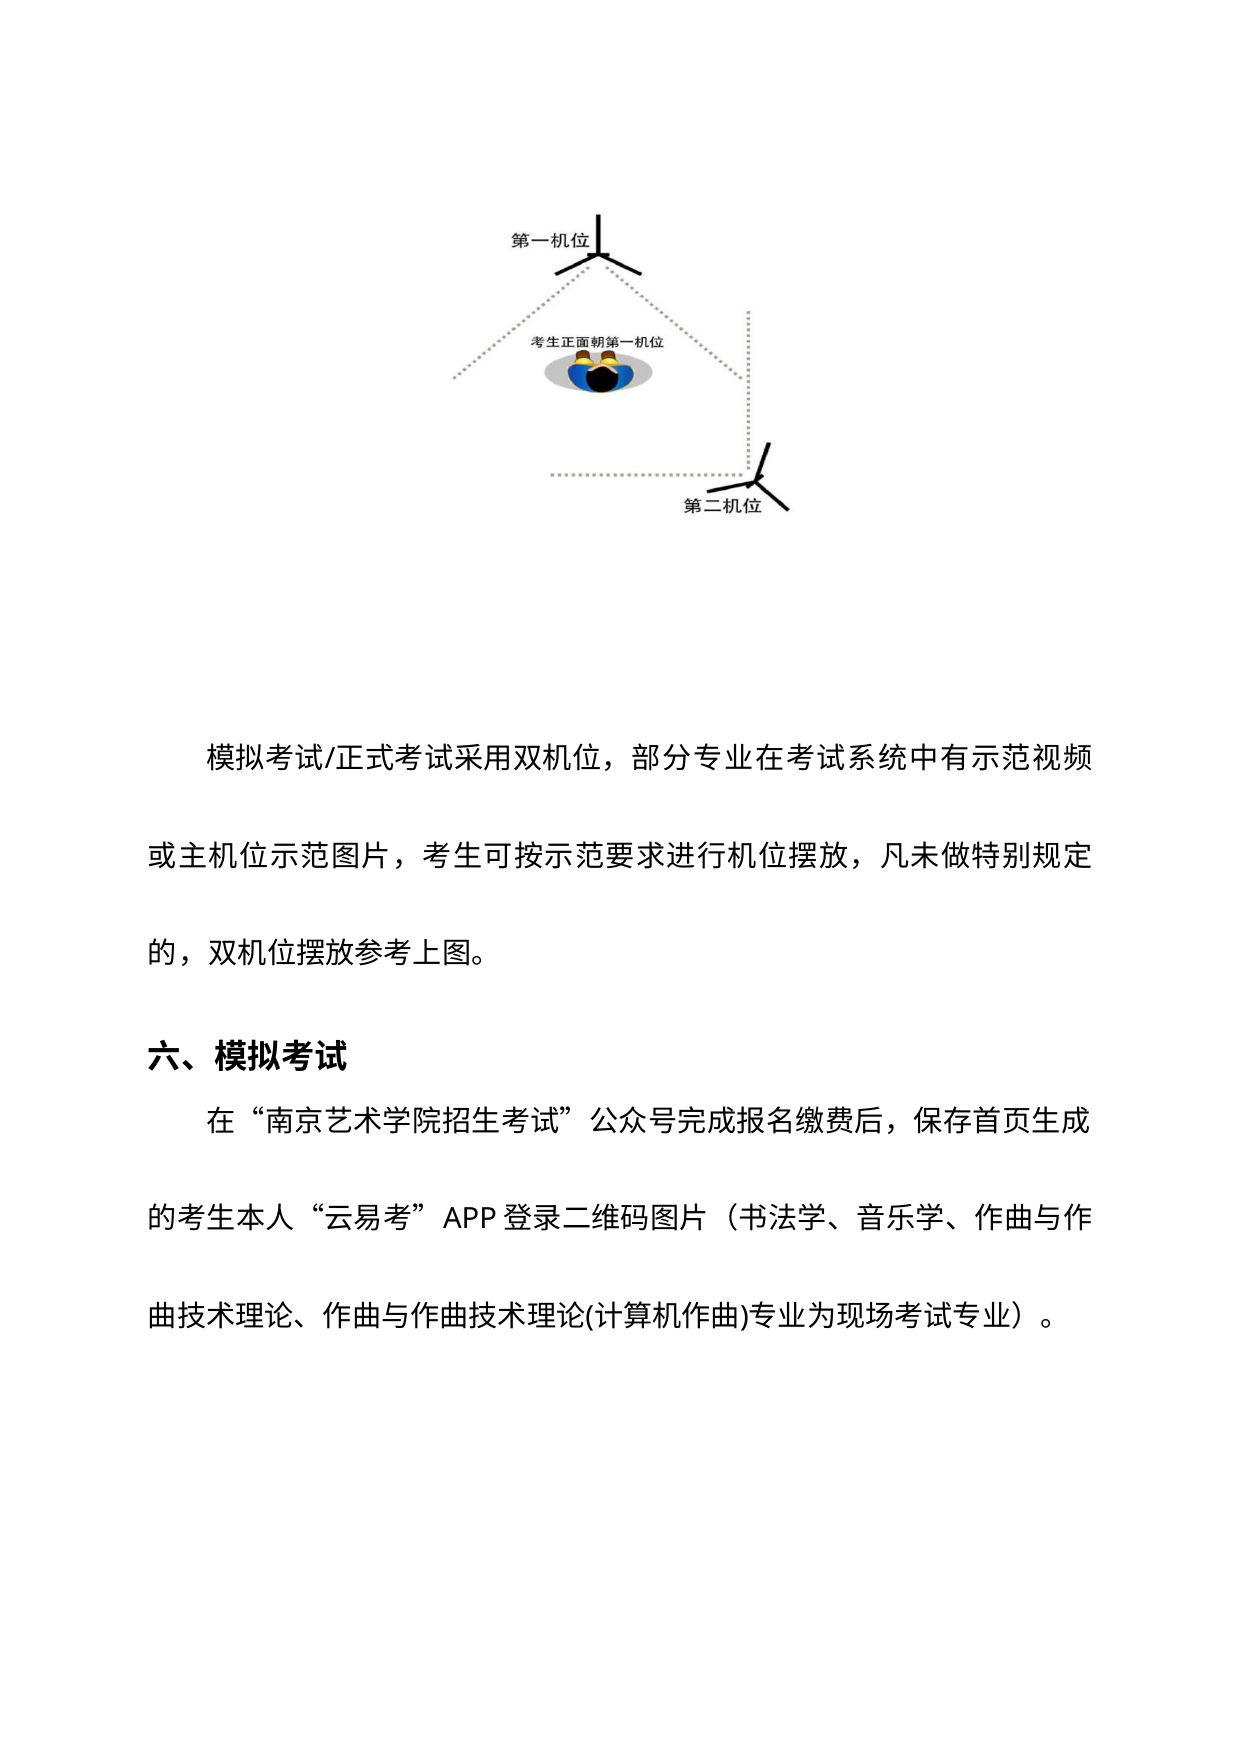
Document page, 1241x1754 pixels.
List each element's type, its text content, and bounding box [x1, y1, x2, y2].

text 六、模拟考试 [148, 1021, 1093, 1086]
text 在“南京艺术学院招生考试”公众号完成报名缴费后，保存首页生成的考生本人“云易考”APP登录二维码图片（书法学、音乐学、作曲与作曲技术理论、作曲与作曲技术理论(计算机作曲)专业为现场考试专业）。 [148, 1086, 1093, 1346]
text 模拟考试/正式考试采用双机位，部分专业在考试系统中有示范视频或主机位示范图片，考生可按示范要求进行机位摆放，凡未做特别规定的，双机位摆放参考上图。 [148, 875, 1093, 984]
picture [374, 170, 822, 663]
